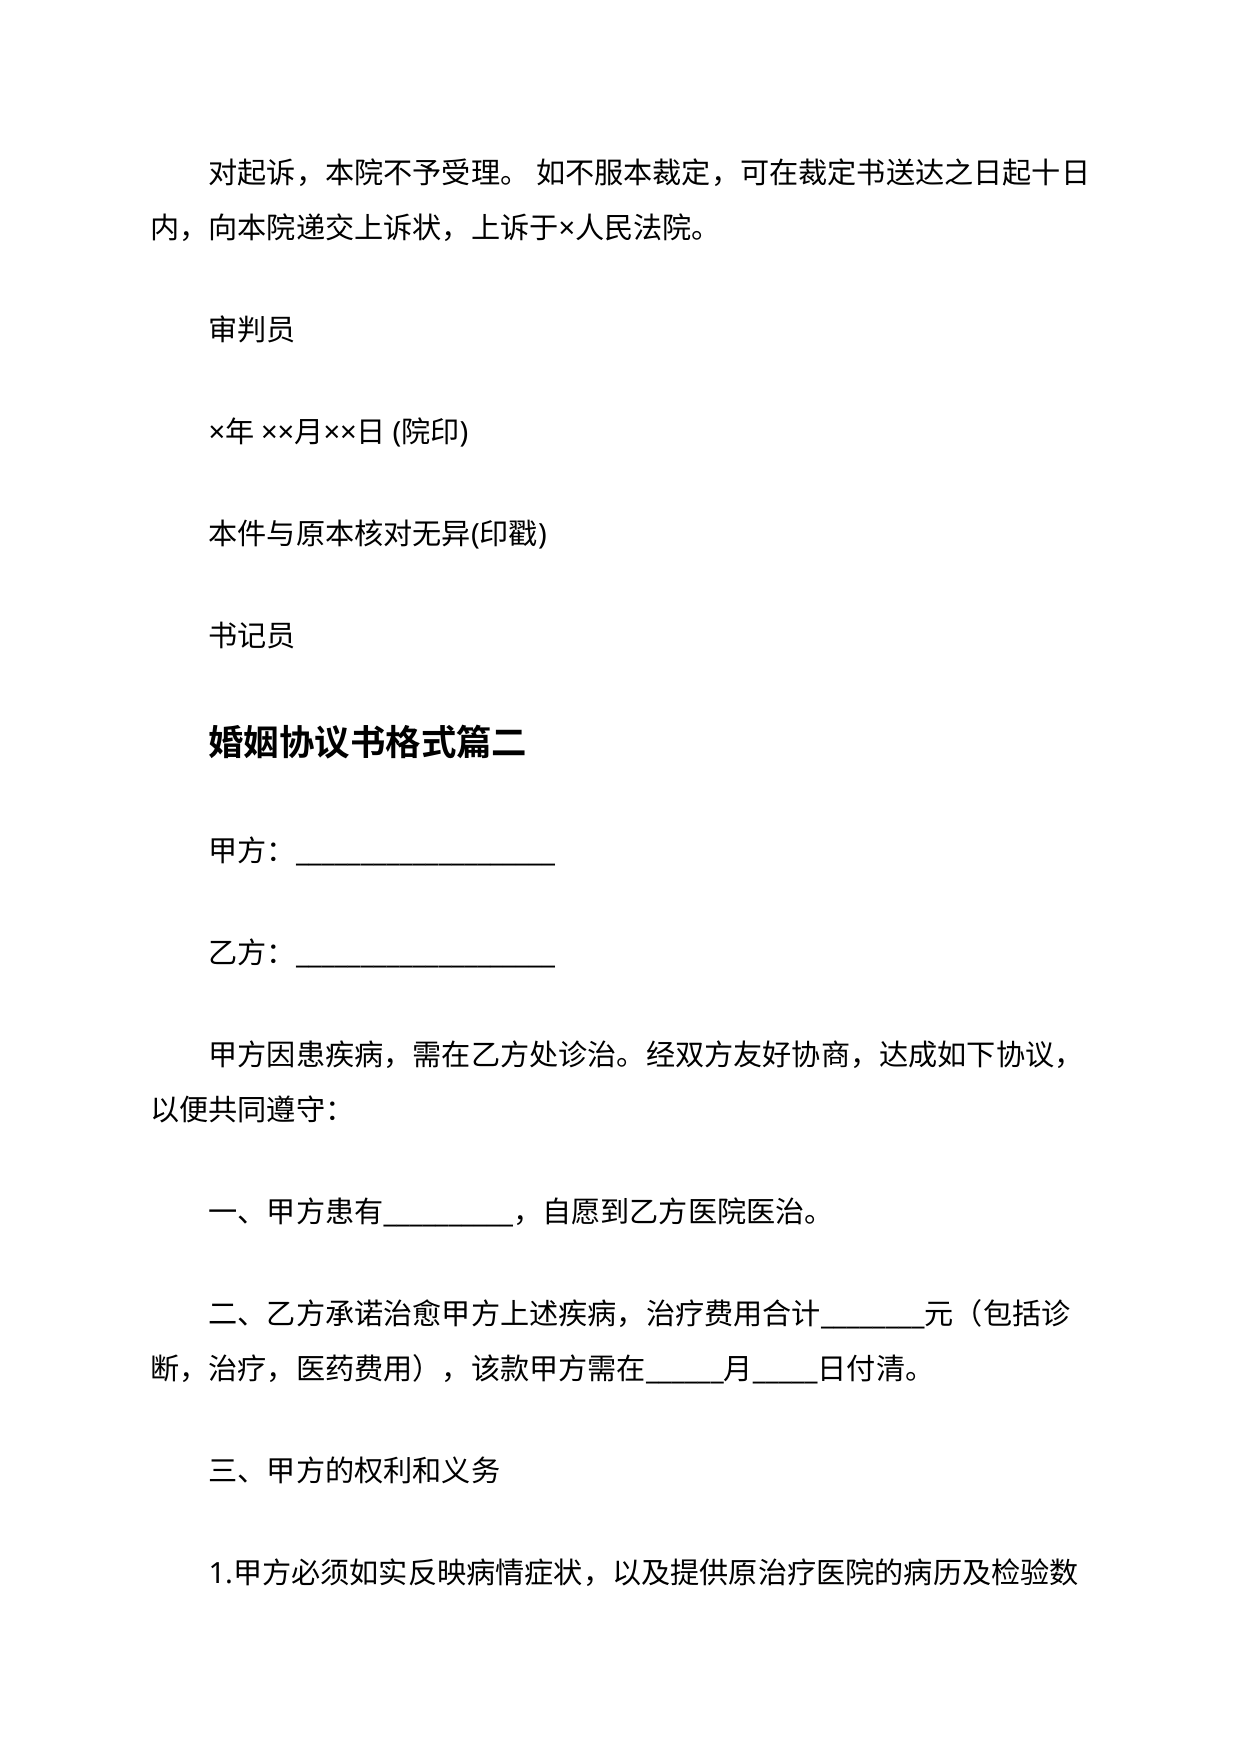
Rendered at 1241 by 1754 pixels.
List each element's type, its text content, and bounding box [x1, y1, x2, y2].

text ×年 ××月××日 (院印) [150, 409, 1090, 451]
text 审判员 [150, 307, 1090, 349]
text 甲方因患疾病，需在乙方处诊治。经双方友好协商，达成如下协议，以便共同遵守： [150, 1032, 1090, 1129]
text 对起诉，本院不予受理。 如不服本裁定，可在裁定书送达之日起十日内，向本院递交上诉状，上诉于×人民法院。 [150, 150, 1090, 247]
text 书记员 [150, 613, 1090, 655]
text 二、乙方承诺治愈甲方上述疾病，治疗费用合计________元（包括诊断，治疗，医药费用），该款甲方需在______月_____日付清。 [150, 1290, 1090, 1388]
text 三、甲方的权利和义务 [150, 1447, 1090, 1490]
text 甲方：____________________ [150, 828, 1090, 870]
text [150, 1549, 1090, 1592]
text 婚姻协议书格式篇二 [150, 714, 1090, 766]
text 一、甲方患有__________，自愿到乙方医院医治。 [150, 1188, 1090, 1231]
text 乙方：____________________ [150, 930, 1090, 972]
text 本件与原本核对无异(印戳) [150, 511, 1090, 553]
